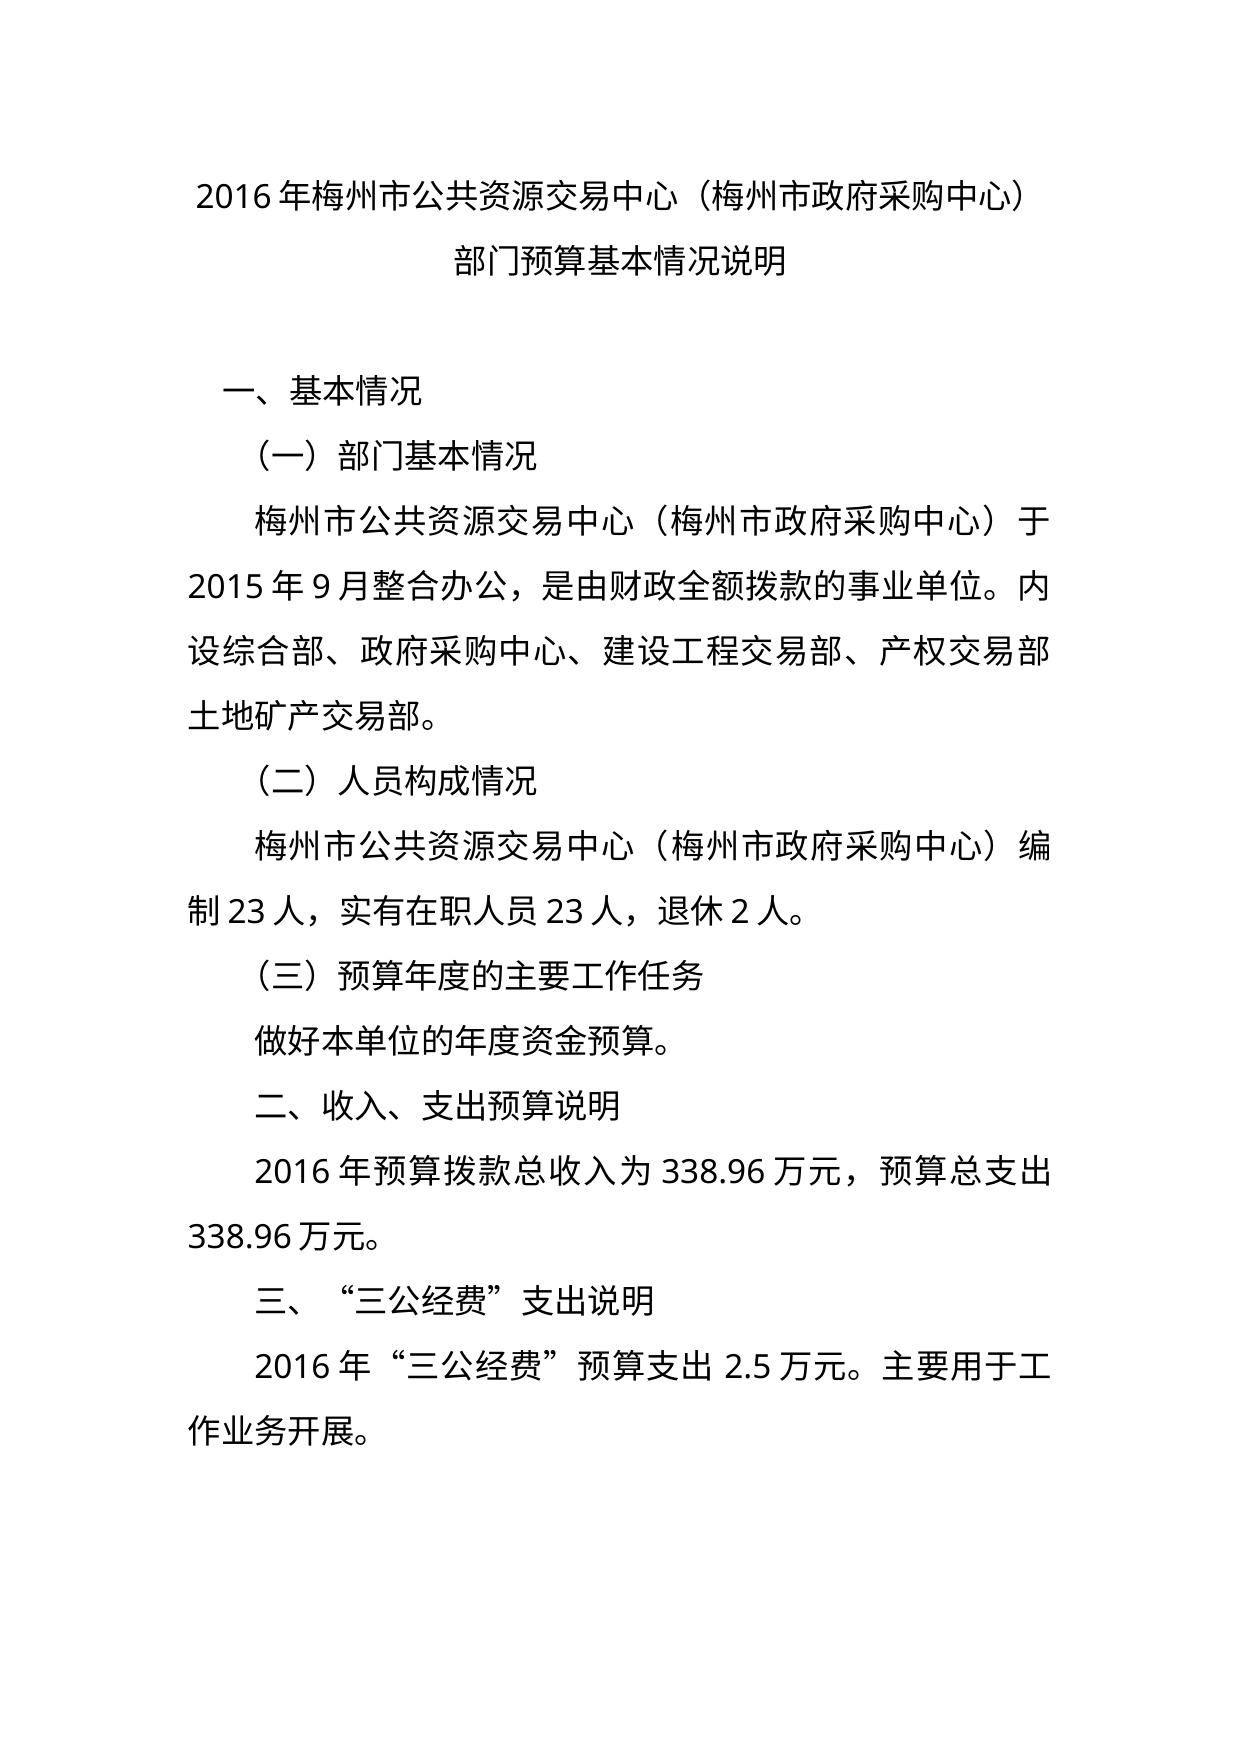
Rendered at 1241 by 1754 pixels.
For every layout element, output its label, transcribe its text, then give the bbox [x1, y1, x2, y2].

text （三）预算年度的主要工作任务 [187, 942, 1053, 1007]
text （二）人员构成情况 [187, 747, 1053, 812]
text 2016年预算拨款总收入为338.96万元，预算总支出338.96万元。 [187, 1137, 1053, 1267]
text 做好本单位的年度资金预算。 [187, 1007, 1053, 1072]
text 梅州市公共资源交易中心（梅州市政府采购中心）编制23人，实有在职人员23人，退休2人。 [187, 812, 1053, 942]
text （一）部门基本情况 [187, 422, 1053, 487]
text 一、基本情况 [187, 357, 1053, 422]
text 部门预算基本情况说明 [187, 227, 1053, 292]
text 三、“三公经费”支出说明 [187, 1267, 1053, 1332]
text 2016年梅州市公共资源交易中心（梅州市政府采购中心） [187, 162, 1053, 227]
text 梅州市公共资源交易中心（梅州市政府采购中心）于2015年9月整合办公，是由财政全额拨款的事业单位。内设综合部、政府采购中心、建设工程交易部、产权交易部、土地矿产交易部。 [187, 487, 1053, 747]
text 2016年“三公经费”预算支出 2.5万元。主要用于工作业务开展。 [187, 1332, 1053, 1462]
text 二、收入、支出预算说明 [187, 1072, 1053, 1137]
